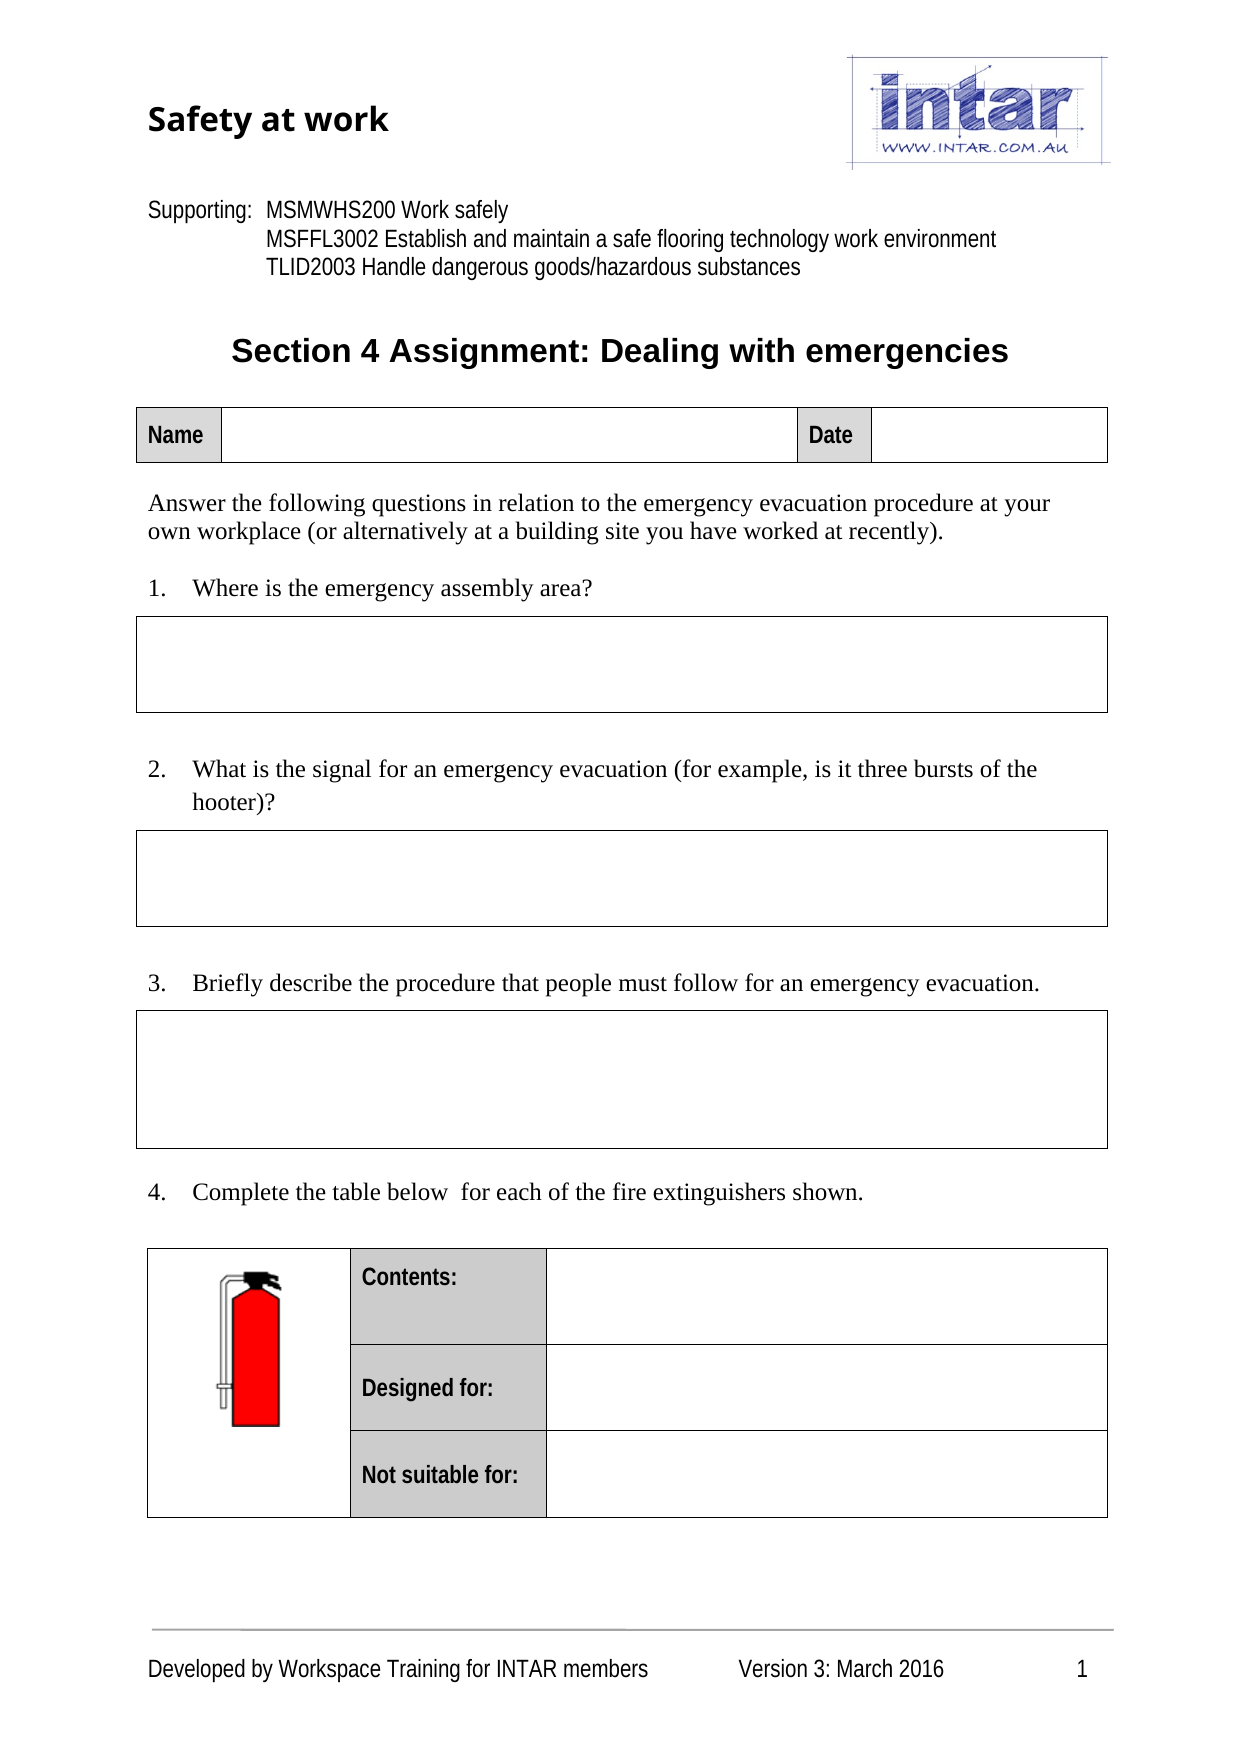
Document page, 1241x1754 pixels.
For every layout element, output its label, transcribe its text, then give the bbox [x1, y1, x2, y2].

table_header [137, 1011, 1107, 1147]
table_cell [547, 1431, 1107, 1517]
table_header [148, 1249, 350, 1517]
text Supporting: MSMWHS200 Work safely [148, 195, 1092, 224]
table_header Contents: [351, 1249, 546, 1344]
picture [842, 46, 1111, 169]
list Briefly describe the procedure that people must follow for an emergency evacuation. [148, 964, 1092, 998]
table_header [872, 408, 1107, 462]
text Answer the following questions in relation to the emergency evacuation procedure at your own workplace (or alternatively at a building site you have worked at recently). [148, 488, 1092, 545]
list Where is the emergency assembly area? [148, 570, 1092, 603]
list Complete the table below for each of the fire extinguishers shown. [148, 1173, 1092, 1207]
subtitle Section 4 Assignment: Dealing with emergencies [148, 331, 1092, 369]
table_header [547, 1249, 1107, 1344]
list What is the signal for an emergency evacuation (for example, is it three bursts of the hooter)? [148, 751, 1092, 817]
table_cell Not suitable for: [351, 1431, 546, 1517]
picture [206, 1259, 301, 1427]
text MSFFL3002 Establish and maintain a safe flooring technology work environment TLID2003 Handle dangerous goods/hazardous substances [266, 224, 1092, 281]
table_header [137, 617, 1107, 712]
table_header Name [137, 408, 221, 462]
table_header [137, 831, 1107, 926]
table_cell [547, 1345, 1107, 1430]
table_header [222, 408, 797, 462]
table_cell Designed for: [351, 1345, 546, 1430]
table_header Date [798, 408, 871, 462]
